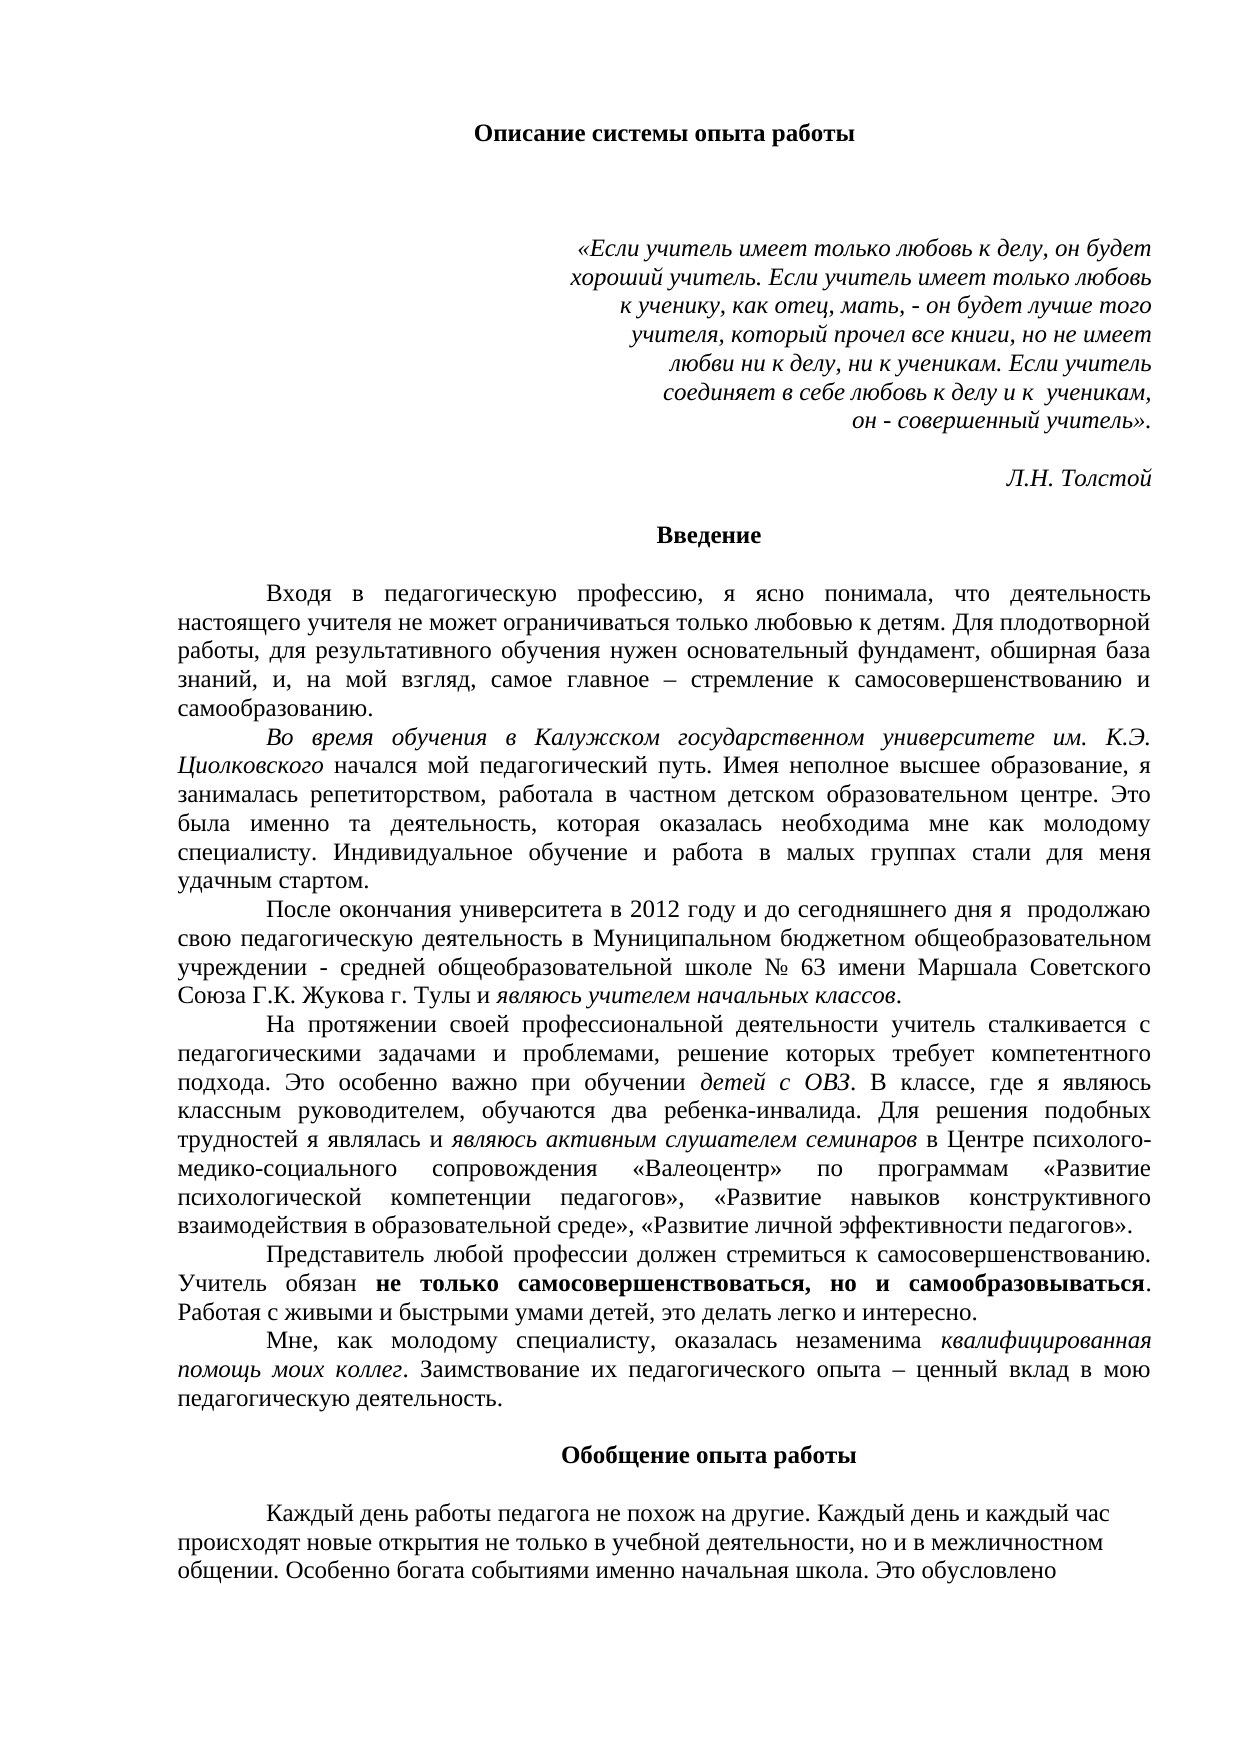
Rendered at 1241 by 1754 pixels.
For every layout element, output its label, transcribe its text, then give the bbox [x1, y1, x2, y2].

text Представитель любой профессии должен стремиться к самосовершенствованию. Учитель обязан не только самосовершенствоваться, но и самообразовываться. Работая с живыми и быстрыми умами детей, это делать легко и интересно. [177, 1239, 1152, 1326]
text Описание системы опыта работы [177, 118, 1152, 147]
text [177, 1498, 1152, 1584]
text Введение [177, 521, 1152, 549]
text Входя в педагогическую профессию, я ясно понимала, что деятельность настоящего учителя не может ограничиваться только любовью к детям. Для плодотворной работы, для результативного обучения нужен основательный фундамент, обширная база знаний, и, на мой взгляд, самое главное – стремление к самосовершенствованию и самообразованию. [177, 578, 1152, 722]
text Мне, как молодому специалисту, оказалась незаменима квалифицированная помощь моих коллег. Заимствование их педагогического опыта – ценный вклад в мою педагогическую деятельность. [177, 1326, 1152, 1412]
text На протяжении своей профессиональной деятельности учитель сталкивается с педагогическими задачами и проблемами, решение которых требует компетентного подхода. Это особенно важно при обучении детей с ОВЗ. В классе, где я являюсь классным руководителем, обучаются два ребенка-инвалида. Для решения подобных трудностей я являлась и являюсь активным слушателем семинаров в Центре психолого-медико-социального сопровождения «Валеоцентр» по программам «Развитие психологической компетенции педагогов», «Развитие навыков конструктивного взаимодействия в образовательной среде», «Развитие личной эффективности педагогов». [177, 1009, 1152, 1239]
text «Если учитель имеет только любовь к делу, он будет хороший учитель. Если учитель имеет только любовь к ученику, как отец, мать, - он будет лучше того учителя, который прочел все книги, но не имеет любви ни к делу, ни к ученикам. Если учитель соединяет в себе любовь к делу и к ученикам, [561, 233, 1152, 406]
text Обобщение опыта работы [177, 1441, 1152, 1469]
text Во время обучения в Калужском государственном университете им. К.Э. Циолковского начался мой педагогический путь. Имея неполное высшее образование, я занималась репетиторством, работала в частном детском образовательном центре. Это была именно та деятельность, которая оказалась необходима мне как молодому специалисту. Индивидуальное обучение и работа в малых группах стали для меня удачным стартом. [177, 722, 1152, 894]
text Л.Н. Толстой [561, 463, 1152, 492]
text После окончания университета в 2012 году и до сегодняшнего дня я продолжаю свою педагогическую деятельность в Муниципальном бюджетном общеобразовательном учреждении - средней общеобразовательной школе № 63 имени Маршала Советского Союза Г.К. Жукова г. Тулы и являюсь учителем начальных классов. [177, 894, 1152, 1009]
text он - совершенный учитель». [561, 406, 1152, 434]
